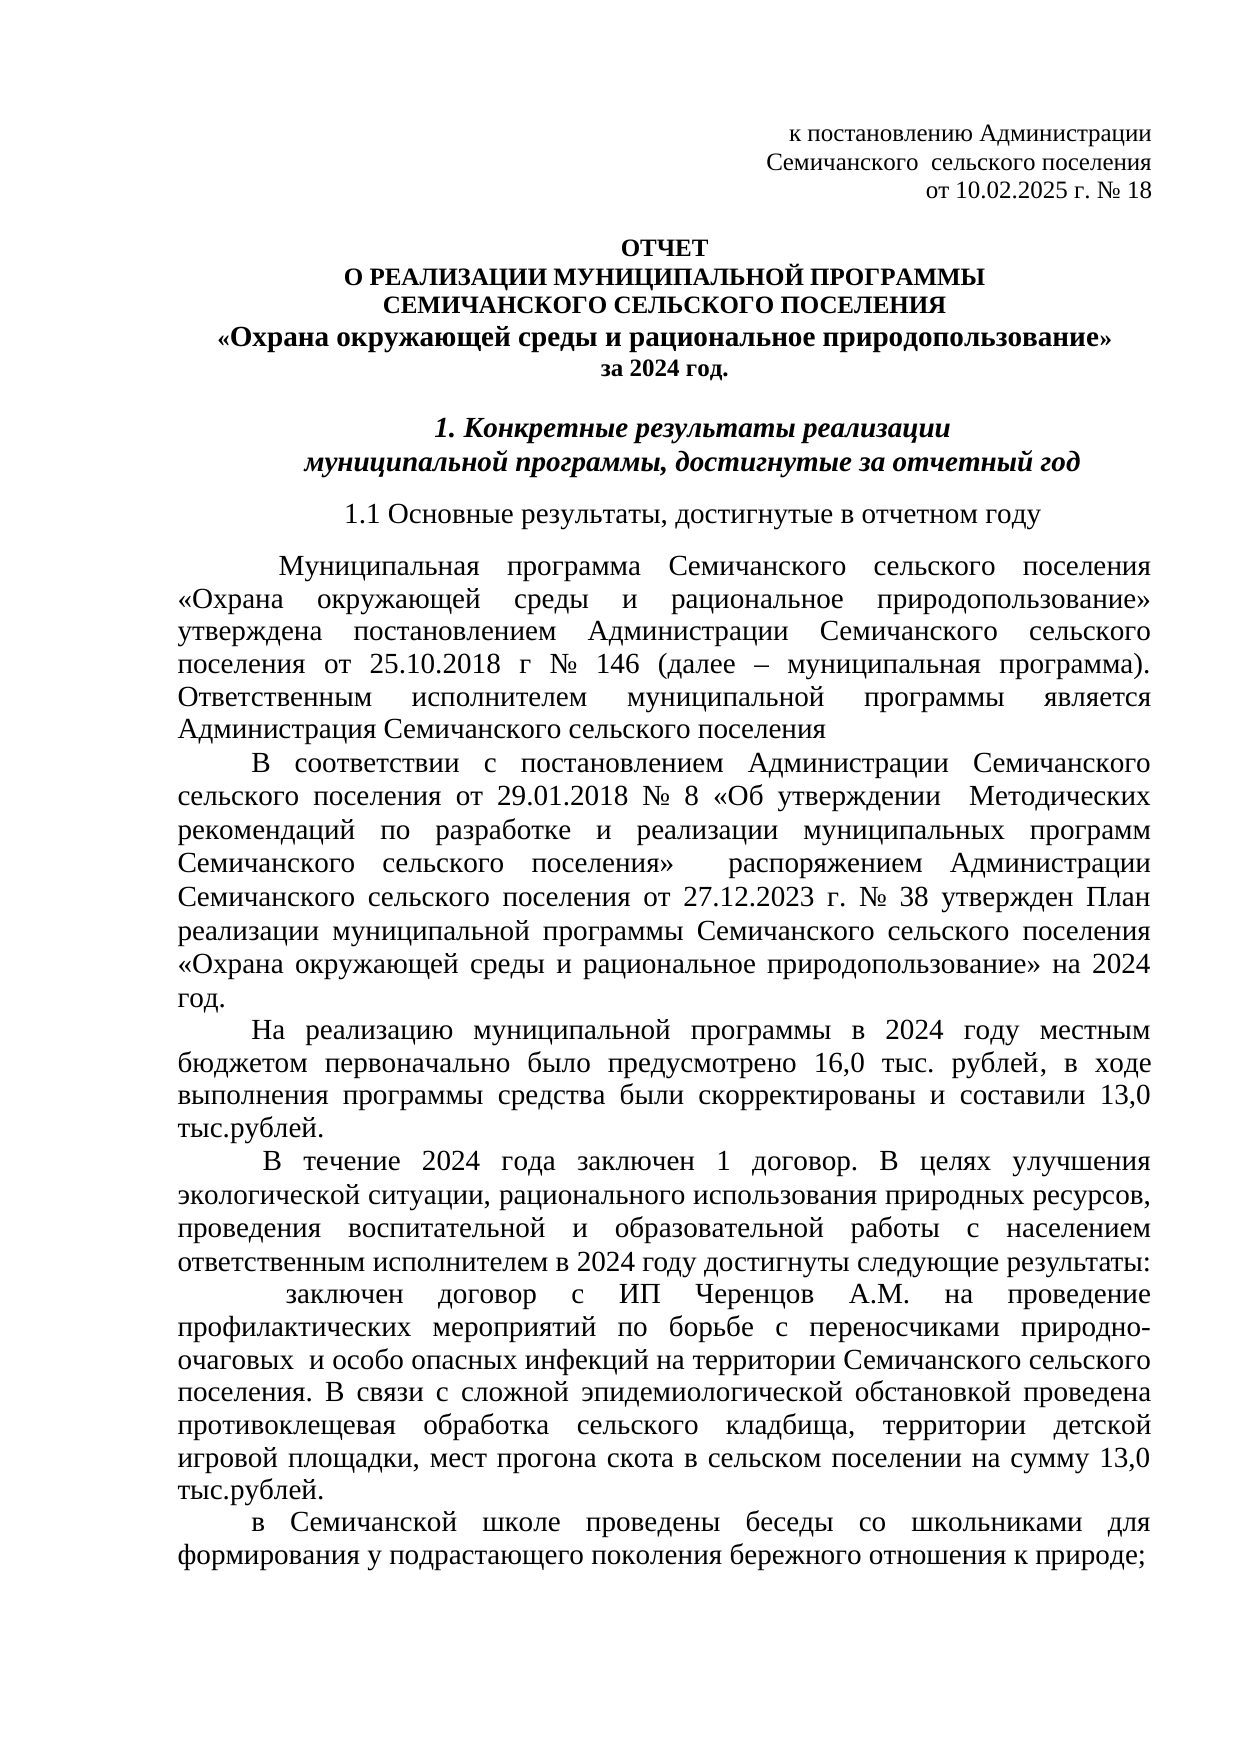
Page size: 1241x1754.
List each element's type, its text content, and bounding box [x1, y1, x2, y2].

text В течение 2024 года заключен 1 договор. В целях улучшения экологической ситуации, рационального использования природных ресурсов, проведения воспитательной и образовательной работы с населением ответственным исполнителем в 2024 году достигнуты следующие результаты: [177, 1143, 1152, 1278]
list Основные результаты, достигнутые в отчетном году [233, 497, 1152, 530]
text к постановлению Администрации [190, 118, 1152, 147]
text 1. Конкретные результаты реализации [177, 410, 1152, 444]
text В соответствии с постановлением Администрации Семичанского сельского поселения от 29.01.2018 № 8 «Об утверждении Методических рекомендаций по разработке и реализации муниципальных программ Семичанского сельского поселения» распоряжением Администрации Семичанского сельского поселения от 27.12.2023 г. № 38 утвержден План реализации муниципальной программы Семичанского сельского поселения «Охрана окружающей среды и рациональное природопользование» на 2024 год. [177, 745, 1152, 1013]
text ОТЧЕТ [177, 233, 1152, 262]
text в Семичанской школе проведены беседы со школьниками для формирования у подрастающего поколения бережного отношения к природе; [177, 1506, 1152, 1571]
text от 10.02.2025 г. № 18 [190, 176, 1152, 204]
text заключен договор с ИП Черенцов А.М. на проведение профилактических мероприятий по борьбе с переносчиками природно-очаговых и особо опасных инфекций на территории Семичанского сельского поселения. В связи с сложной эпидемиологической обстановкой проведена противоклещевая обработка сельского кладбища, территории детской игровой площадки, мест прогона скота в сельском поселении на сумму 13,0 тыс.рублей. [177, 1278, 1152, 1506]
text за 2024 год. [177, 353, 1152, 382]
text На реализацию муниципальной программы в 2024 году местным бюджетом первоначально было предусмотрено 16,0 тыс. рублей, в ходе выполнения программы средства были скорректированы и составили 13,0 тыс.рублей. [177, 1013, 1152, 1143]
text муниципальной программы, достигнутые за отчетный год [177, 444, 1152, 477]
text Муниципальная программа Семичанского сельского поселения «Охрана окружающей среды и рациональное природопользование» утверждена постановлением Администрации Семичанского сельского поселения от 25.10.2018 г № 146 (далее – муниципальная программа). Ответственным исполнителем муниципальной программы является Администрация Семичанского сельского поселения [177, 549, 1152, 745]
text «Охрана окружающей среды и рациональное природопользование» [177, 319, 1152, 353]
text Семичанского сельского поселения [190, 147, 1152, 176]
text О РЕАЛИЗАЦИИ МУНИЦИПАЛЬНОЙ ПРОГРАММЫ СЕМИЧАНСКОГО СЕЛЬСКОГО ПОСЕЛЕНИЯ [177, 262, 1152, 319]
